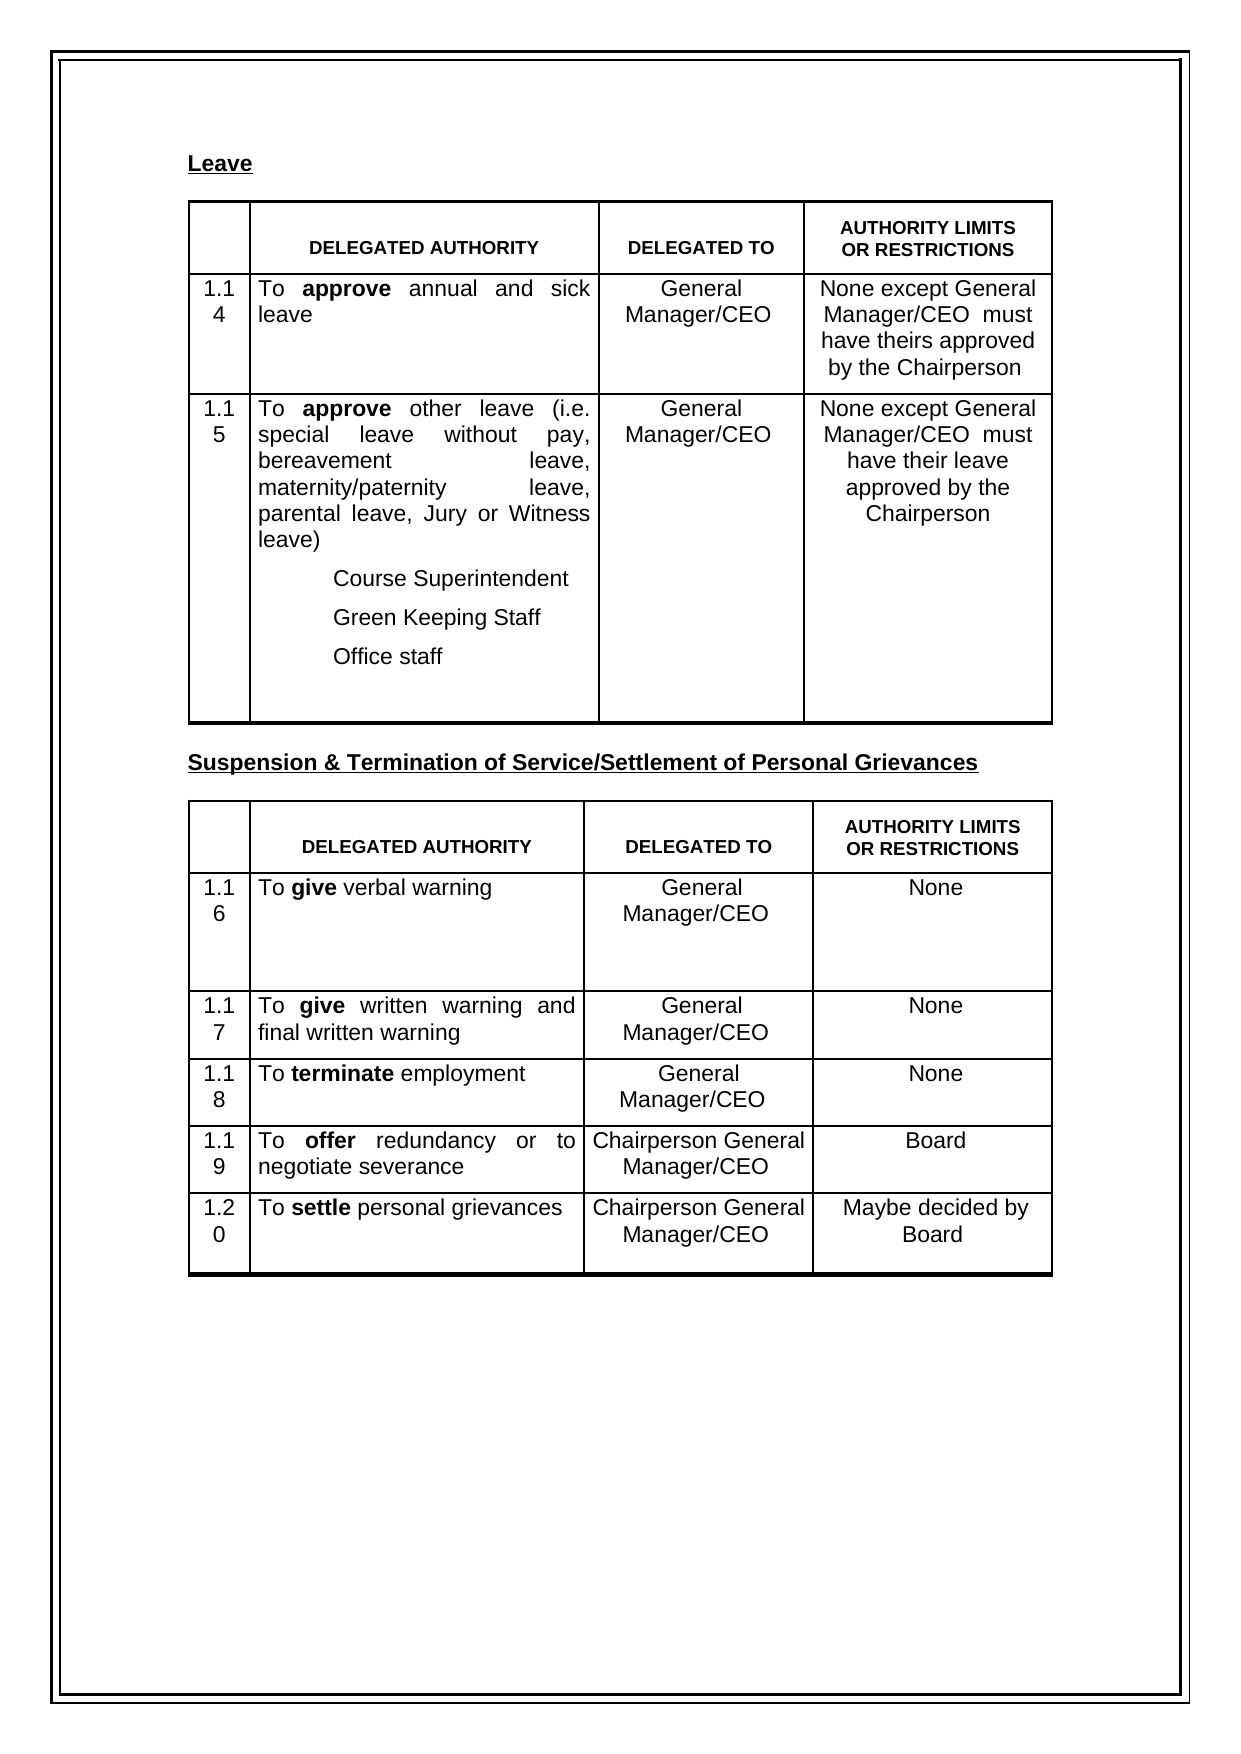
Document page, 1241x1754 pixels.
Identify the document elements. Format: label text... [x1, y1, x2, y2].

table_cell 1.18 [190, 1060, 249, 1125]
table_header [190, 802, 249, 872]
table_header DELEGATED AUTHORITY [251, 203, 598, 272]
table_cell To terminate employment [251, 1060, 583, 1125]
table_cell Maybe decided by Board [814, 1194, 1051, 1272]
table_cell None [814, 874, 1051, 990]
table_cell 1.20 [190, 1194, 249, 1272]
table_cell General Manager/CEO [600, 395, 803, 721]
text Suspension & Termination of Service/Settlement of Personal Grievances [187, 749, 1053, 776]
table_cell To give verbal warning [251, 874, 583, 990]
table_cell Chairperson General Manager/CEO [585, 1127, 812, 1192]
table_header AUTHORITY LIMITS OR RESTRICTIONS [814, 802, 1051, 872]
table_cell None except General Manager/CEO must have theirs approved by the Chairperson [805, 275, 1051, 392]
table_header DELEGATED AUTHORITY [251, 802, 583, 872]
table_header DELEGATED TO [585, 802, 812, 872]
table_cell Chairperson General Manager/CEO [585, 1194, 812, 1272]
table_cell General Manager/CEO [600, 275, 803, 392]
table_header DELEGATED TO [600, 203, 803, 272]
table_cell To approve annual and sick leave [251, 275, 598, 392]
table_cell None [814, 1060, 1051, 1125]
table_cell 1.15 [190, 395, 249, 721]
table_cell To approve other leave (i.e. special leave without pay, bereavement leave, maternity/paternity leave, parental leave, Jury or Witness leave) Course Superintendent Green Keeping Staff Office staff [251, 395, 598, 721]
table_cell General Manager/CEO [585, 1060, 812, 1125]
table_cell Board [814, 1127, 1051, 1192]
table_cell None except General Manager/CEO must have their leave approved by the Chairperson [805, 395, 1051, 721]
table_header [190, 203, 249, 272]
text Leave [187, 150, 1053, 176]
table_cell 1.17 [190, 992, 249, 1057]
table_cell To offer redundancy or to negotiate severance [251, 1127, 583, 1192]
table_cell General Manager/CEO [585, 992, 812, 1057]
table_cell None [814, 992, 1051, 1057]
table_cell To settle personal grievances [251, 1194, 583, 1272]
table_cell 1.19 [190, 1127, 249, 1192]
table_cell 1.16 [190, 874, 249, 990]
table_header AUTHORITY LIMITS OR RESTRICTIONS [805, 203, 1051, 272]
table_cell To give written warning and final written warning [251, 992, 583, 1057]
table_cell 1.14 [190, 275, 249, 392]
table_cell General Manager/CEO [585, 874, 812, 990]
